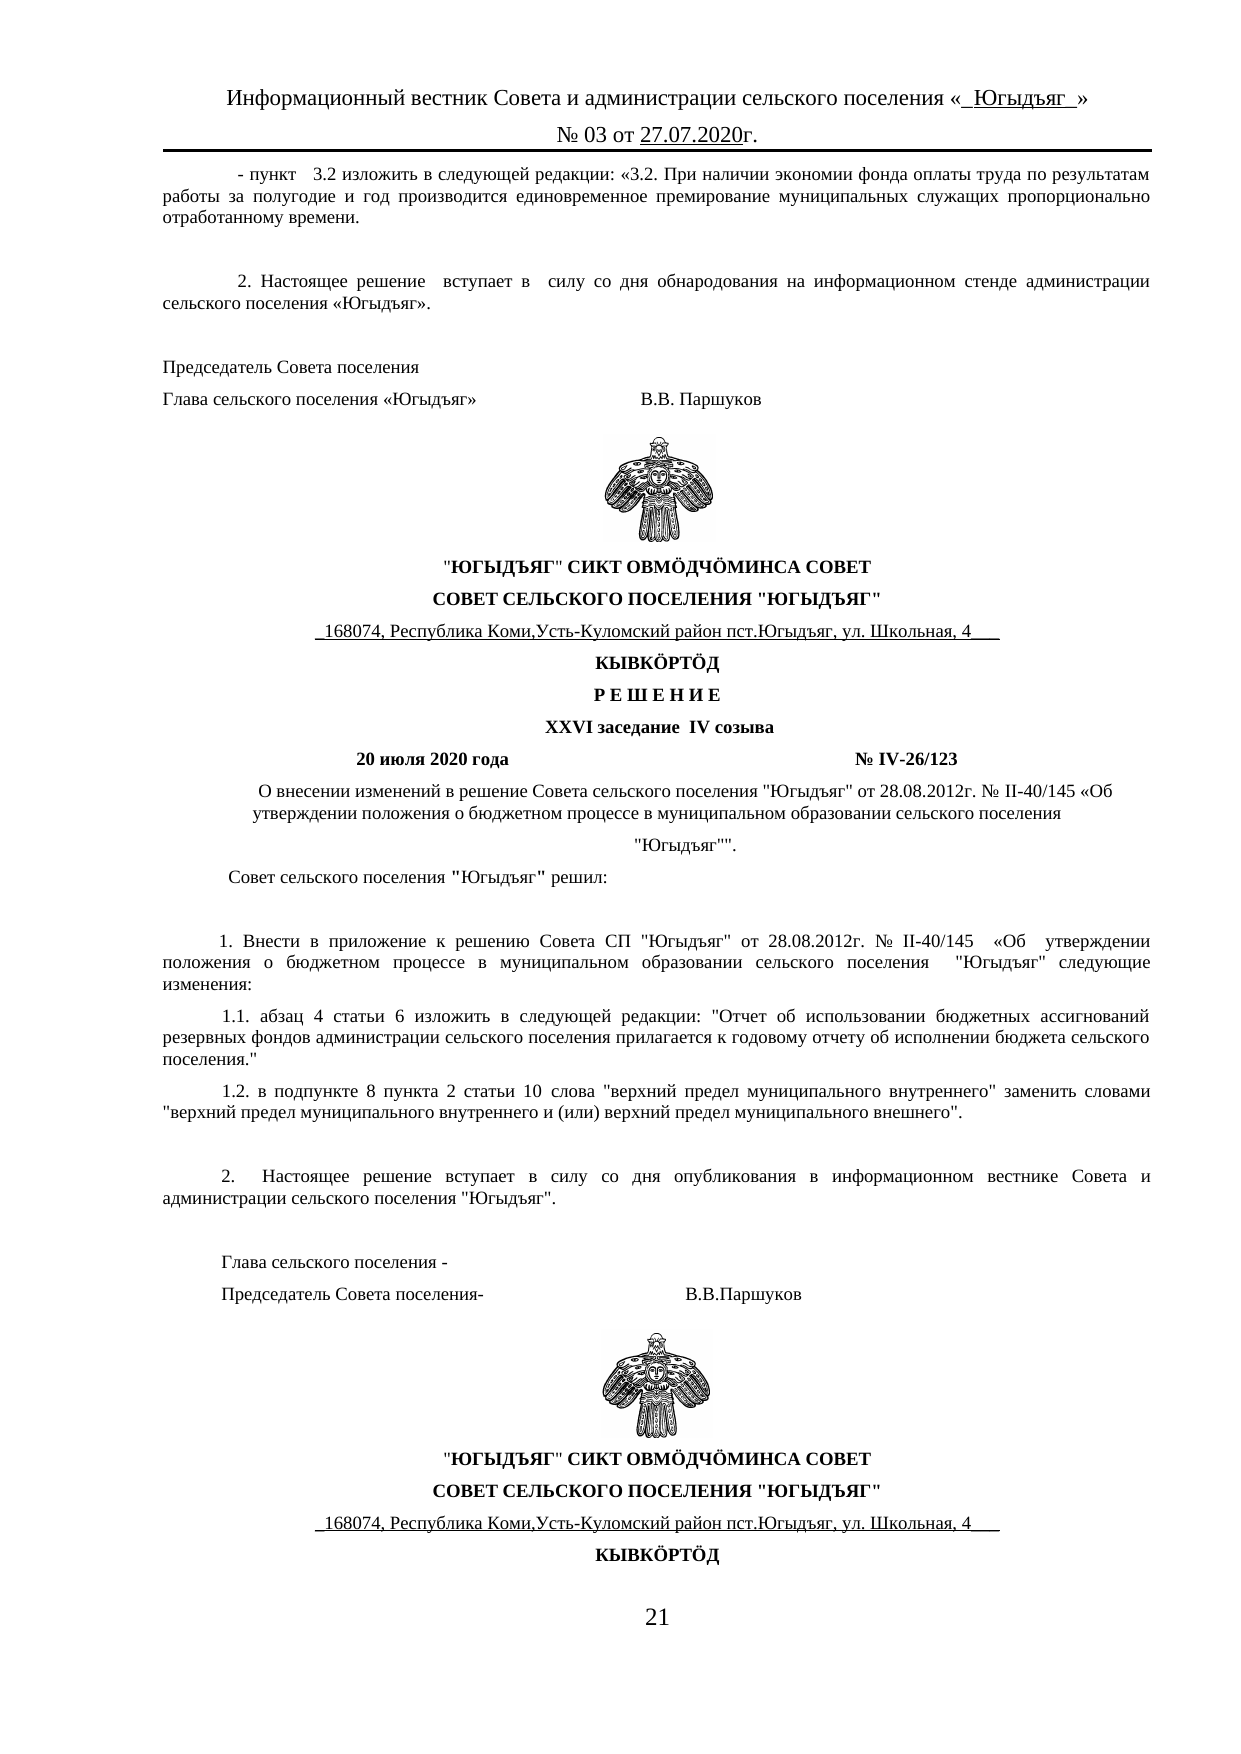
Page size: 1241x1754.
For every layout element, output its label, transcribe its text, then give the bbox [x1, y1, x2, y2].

text _168074, Республика Коми,Усть-Куломский район пст.Югыдъяг, ул. Школьная, 4___ [162, 620, 1152, 642]
text Глава сельского поселения «Югыдъяг» В.В. Паршуков [162, 387, 1152, 409]
text СОВЕТ СЕЛЬСКОГО ПОСЕЛЕНИЯ "ЮГЫДЪЯГ" [162, 1480, 1152, 1501]
text XXVI заседание IV созыва [162, 716, 1152, 738]
text О внесении изменений в решение Совета сельского поселения "Югыдъяг" от 28.08.2012г. № II-40/145 «Об утверждении положения о бюджетном процессе в муниципальном образовании сельского поселения [162, 780, 1152, 823]
text Глава сельского поселения - [162, 1251, 1152, 1272]
text 1.1. абзац 4 статьи 6 изложить в следующей редакции: "Отчет об использовании бюджетных ассигнований резервных фондов администрации сельского поселения прилагается к годовому отчету об исполнении бюджета сельского поселения." [162, 1005, 1152, 1069]
text 1.2. в подпункте 8 пункта 2 статьи 10 слова "верхний предел муниципального внутреннего" заменить словами "верхний предел муниципального внутреннего и (или) верхний предел муниципального внешнего". [162, 1080, 1152, 1123]
text "ЮГЫДЪЯГ" СИКТ ОВМÖДЧÖМИНСА СОВЕТ [162, 1448, 1152, 1469]
text Председатель Совета поселения- В.В.Паршуков [162, 1283, 1152, 1304]
text КЫВКÖРТÖД [162, 1544, 1152, 1565]
text Председатель Совета поселения [162, 356, 1152, 377]
text 20 июля 2020 года № IV-26/123 [162, 748, 1152, 770]
text 2. Настоящее решение вступает в силу со дня обнародования на информационном стенде администрации сельского поселения «Югыдъяг». [162, 270, 1152, 313]
text КЫВКÖРТÖД [162, 652, 1152, 674]
text Р Е Ш Е Н И Е [162, 684, 1152, 706]
text "Югыдъяг"". [162, 834, 1152, 855]
text "ЮГЫДЪЯГ" СИКТ ОВМÖДЧÖМИНСА СОВЕТ [162, 556, 1152, 578]
text _168074, Республика Коми,Усть-Куломский район пст.Югыдъяг, ул. Школьная, 4___ [162, 1512, 1152, 1533]
text 1. Внести в приложение к решению Совета СП "Югыдъяг" от 28.08.2012г. № II-40/145 «Об утверждении положения о бюджетном процессе в муниципальном образовании сельского поселения "Югыдъяг" следующие изменения: [162, 930, 1152, 994]
text СОВЕТ СЕЛЬСКОГО ПОСЕЛЕНИЯ "ЮГЫДЪЯГ" [162, 588, 1152, 610]
text 2. Настоящее решение вступает в силу со дня опубликования в информационном вестнике Совета и администрации сельского поселения "Югыдъяг". [162, 1165, 1152, 1208]
text Совет сельского поселения "Югыдъяг" решил: [162, 866, 1152, 887]
text - пункт 3.2 изложить в следующей редакции: «3.2. При наличии экономии фонда оплаты труда по результатам работы за полугодие и год производится единовременное премирование муниципальных служащих пропорционально отработанному времени. [162, 163, 1152, 228]
